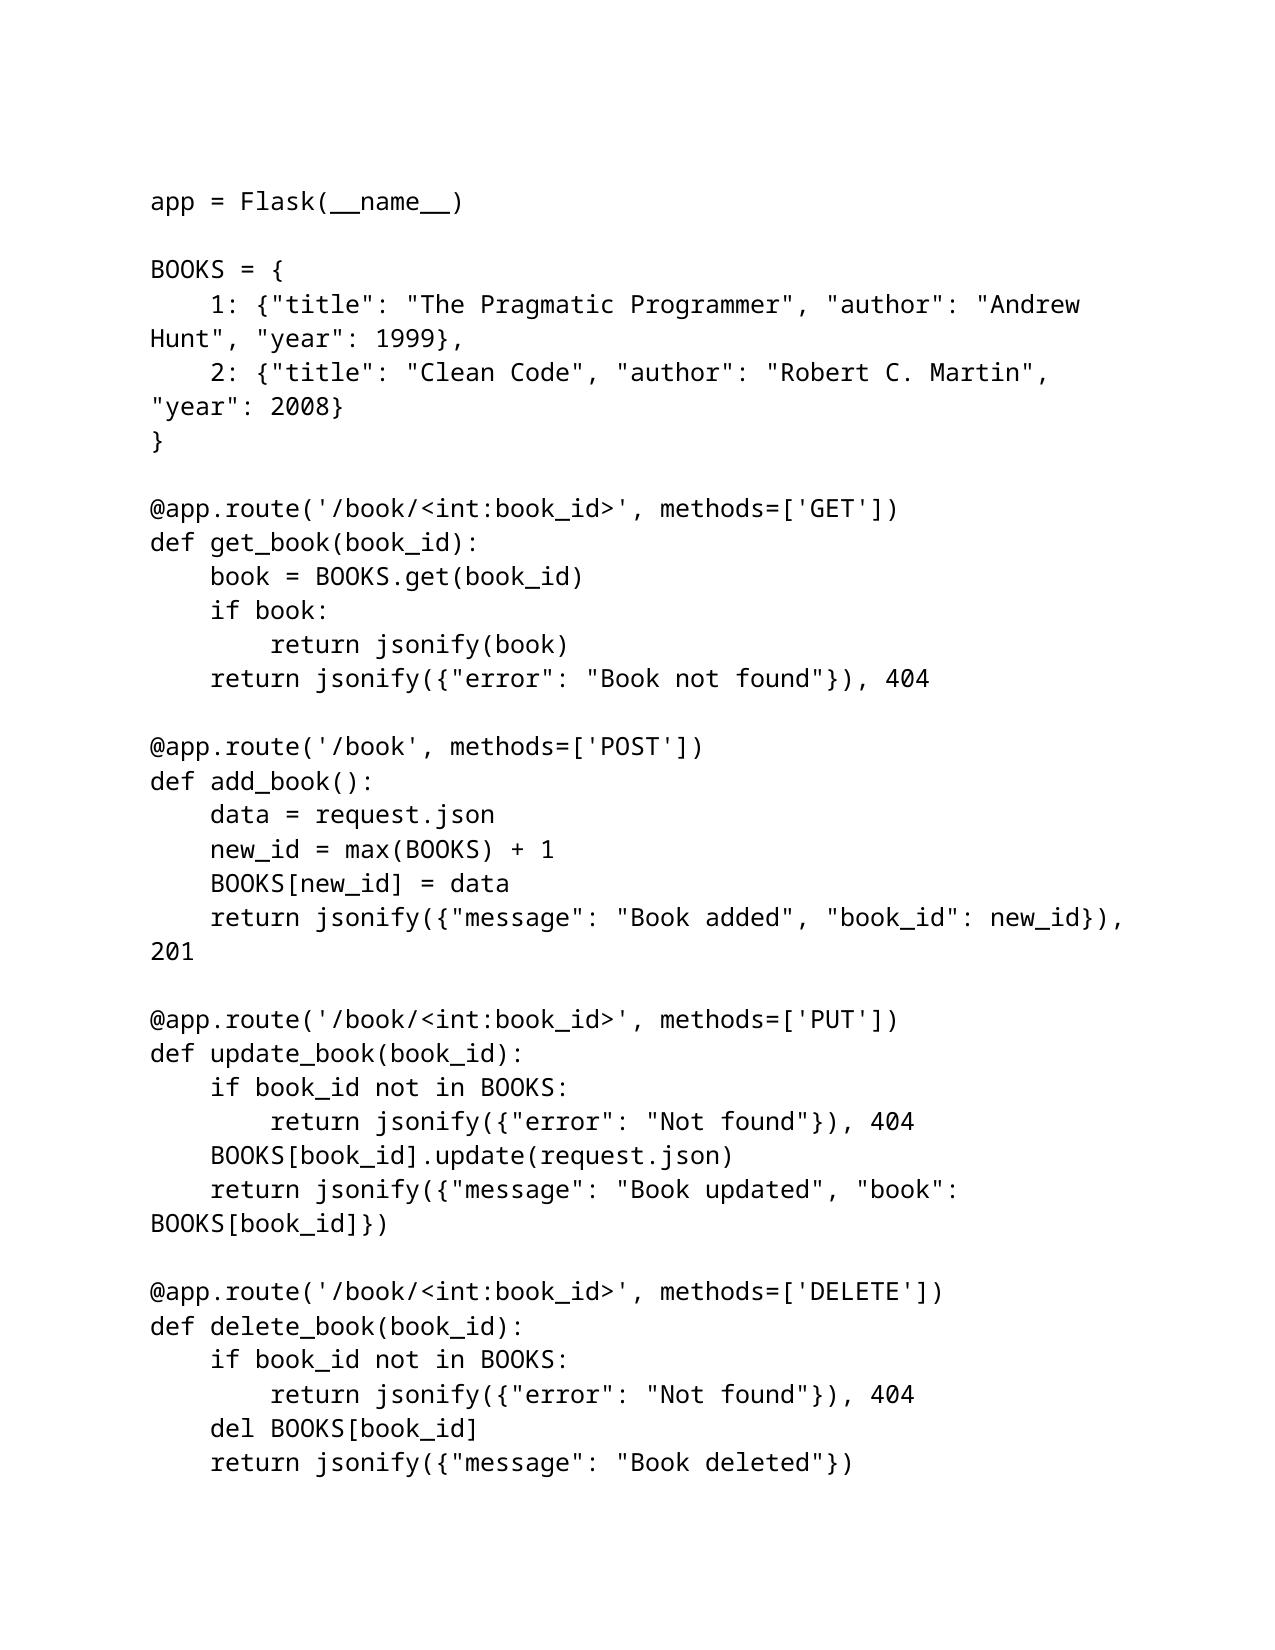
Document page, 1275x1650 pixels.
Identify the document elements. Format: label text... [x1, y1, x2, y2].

text return jsonify(book) [150, 627, 1125, 661]
text del BOOKS[book_id] [150, 1410, 1125, 1444]
text BOOKS[new_id] = data [150, 865, 1125, 899]
text book = BOOKS.get(book_id) [150, 559, 1125, 593]
text new_id = max(BOOKS) + 1 [150, 831, 1125, 865]
text def add_book(): [150, 763, 1125, 797]
text @app.route('/book/<int:book_id>', methods=['GET']) [150, 491, 1125, 525]
text @app.route('/book', methods=['POST']) [150, 729, 1125, 763]
text return jsonify({"error": "Not found"}), 404 [150, 1104, 1125, 1138]
text data = request.json [150, 797, 1125, 831]
text return jsonify({"message": "Book deleted"}) [150, 1444, 1125, 1478]
text def update_book(book_id): [150, 1036, 1125, 1070]
text if book_id not in BOOKS: [150, 1342, 1125, 1376]
text def delete_book(book_id): [150, 1308, 1125, 1342]
text app = Flask(__name__) [150, 184, 1125, 218]
text @app.route('/book/<int:book_id>', methods=['PUT']) [150, 1002, 1125, 1036]
text 2: {"title": "Clean Code", "author": "Robert C. Martin", "year": 2008} [150, 354, 1125, 422]
text if book_id not in BOOKS: [150, 1070, 1125, 1104]
text return jsonify({"error": "Book not found"}), 404 [150, 661, 1125, 695]
text } [150, 422, 1125, 457]
text return jsonify({"message": "Book updated", "book": BOOKS[book_id]}) [150, 1172, 1125, 1240]
text 1: {"title": "The Pragmatic Programmer", "author": "Andrew Hunt", "year": 1999}, [150, 286, 1125, 354]
text BOOKS = { [150, 252, 1125, 286]
text return jsonify({"message": "Book added", "book_id": new_id}), 201 [150, 899, 1125, 967]
text return jsonify({"error": "Not found"}), 404 [150, 1376, 1125, 1410]
text BOOKS[book_id].update(request.json) [150, 1138, 1125, 1172]
text if book: [150, 593, 1125, 627]
text def get_book(book_id): [150, 525, 1125, 559]
text @app.route('/book/<int:book_id>', methods=['DELETE']) [150, 1274, 1125, 1308]
